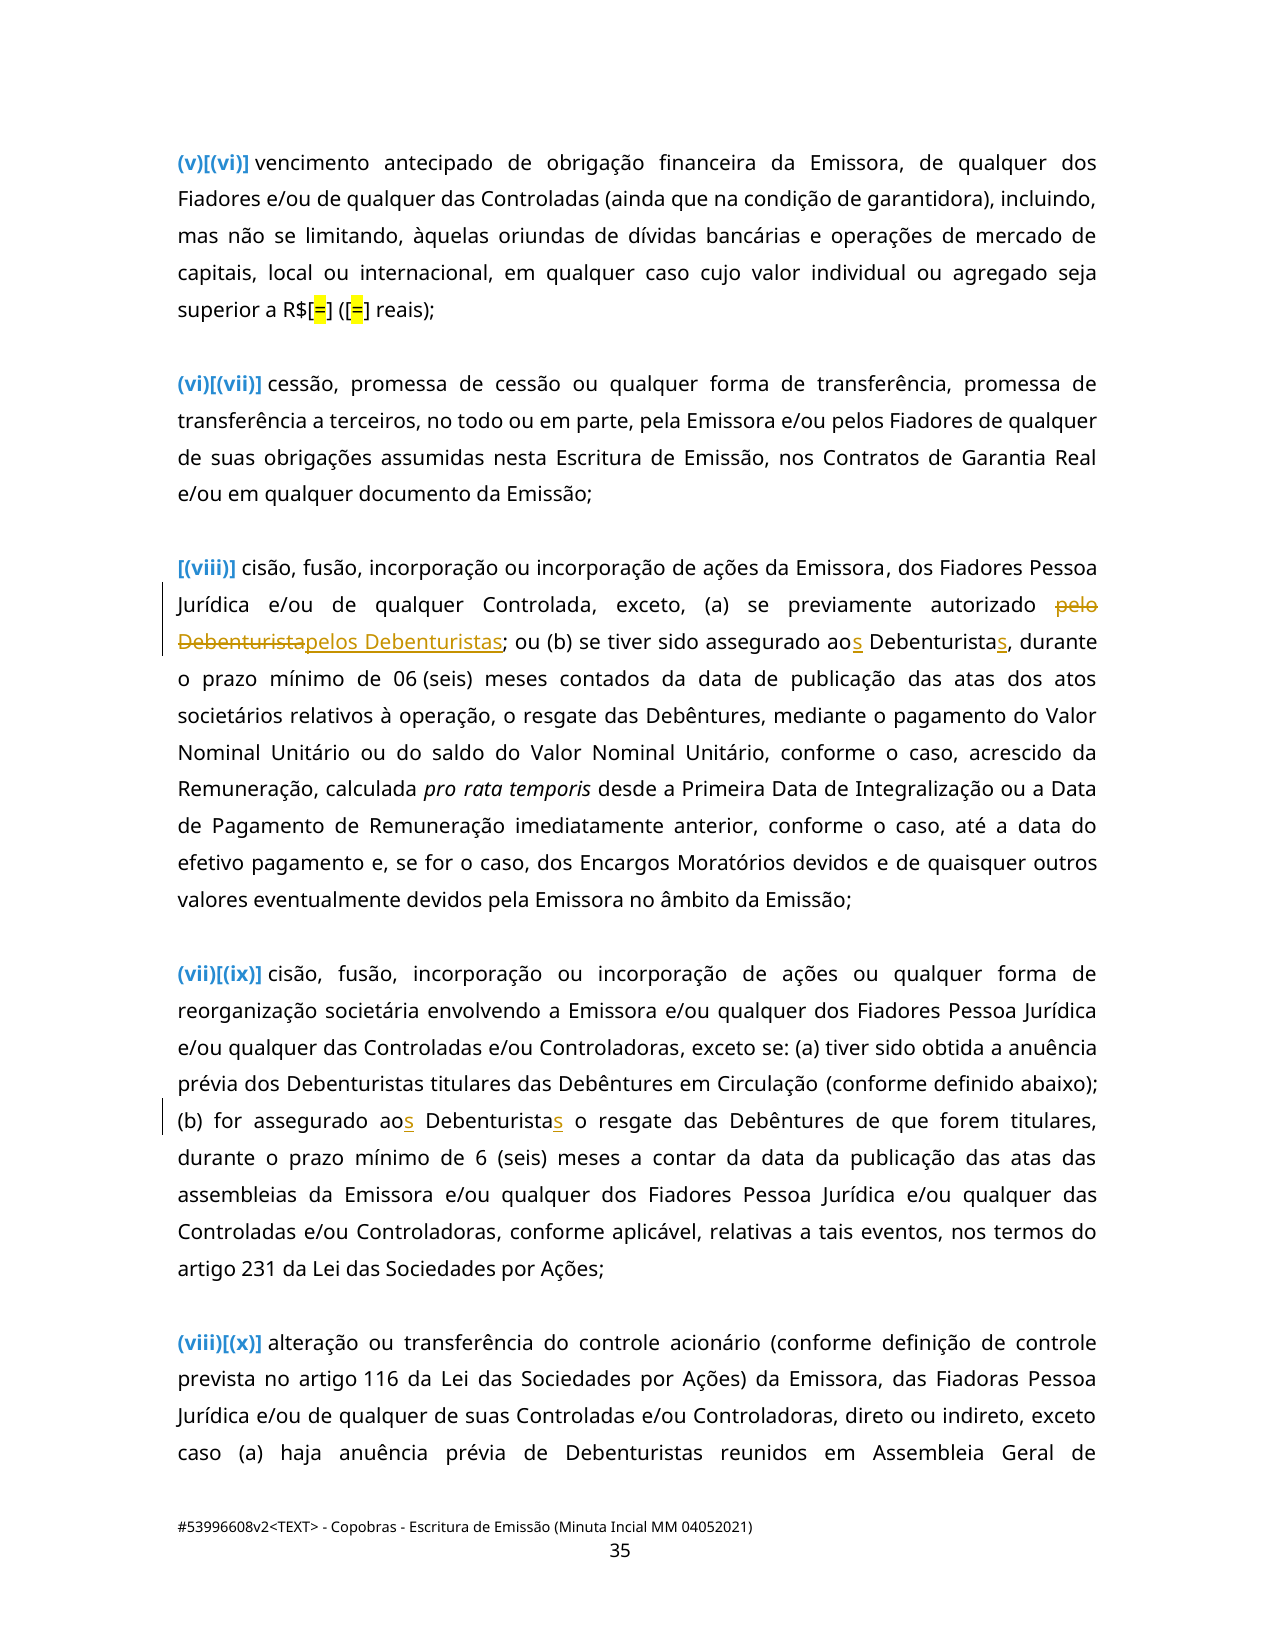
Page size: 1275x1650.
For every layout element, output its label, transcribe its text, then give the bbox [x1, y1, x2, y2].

list cisão, fusão, incorporação ou incorporação de ações da Emissora, dos Fiadores Pessoa Jurídica e/ou de qualquer Controlada, exceto, (a) se previamente autorizado ; ou (b) se tiver sido assegurado ao Debenturista, durante o prazo mínimo de 06 (seis) meses contados da data de publicação das atas dos atos societários relativos à operação, o resgate das Debêntures, mediante o pagamento do Valor Nominal Unitário ou do saldo do Valor Nominal Unitário, conforme o caso, acrescido da Remuneração, calculada pro rata temporis desde a Primeira Data de Integralização ou a Data de Pagamento de Remuneração imediatamente anterior, conforme o caso, até a data do efetivo pagamento e, se for o caso, dos Encargos Moratórios devidos e de quaisquer outros valores eventualmente devidos pela Emissora no âmbito da Emissão; [177, 553, 1098, 914]
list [177, 1328, 1098, 1467]
list cessão, promessa de cessão ou qualquer forma de transferência, promessa de transferência a terceiros, no todo ou em parte, pela Emissora e/ou pelos Fiadores de qualquer de suas obrigações assumidas nesta Escritura de Emissão, nos Contratos de Garantia Real e/ou em qualquer documento da Emissão; [177, 369, 1098, 508]
list cisão, fusão, incorporação ou incorporação de ações ou qualquer forma de reorganização societária envolvendo a Emissora e/ou qualquer dos Fiadores Pessoa Jurídica e/ou qualquer das Controladas e/ou Controladoras, exceto se: (a) tiver sido obtida a anuência prévia dos Debenturistas titulares das Debêntures em Circulação (conforme definido abaixo); (b) for assegurado ao Debenturista o resgate das Debêntures de que forem titulares, durante o prazo mínimo de 6 (seis) meses a contar da data da publicação das atas das assembleias da Emissora e/ou qualquer dos Fiadores Pessoa Jurídica e/ou qualquer das Controladas e/ou Controladoras, conforme aplicável, relativas a tais eventos, nos termos do artigo 231 da Lei das Sociedades por Ações; [177, 959, 1098, 1282]
list vencimento antecipado de obrigação financeira da Emissora, de qualquer dos Fiadores e/ou de qualquer das Controladas (ainda que na condição de garantidora), incluindo, mas não se limitando, àquelas oriundas de dívidas bancárias e operações de mercado de capitais, local ou internacional, em qualquer caso cujo valor individual ou agregado seja superior a R$[=] ([=] reais); [177, 148, 1098, 324]
